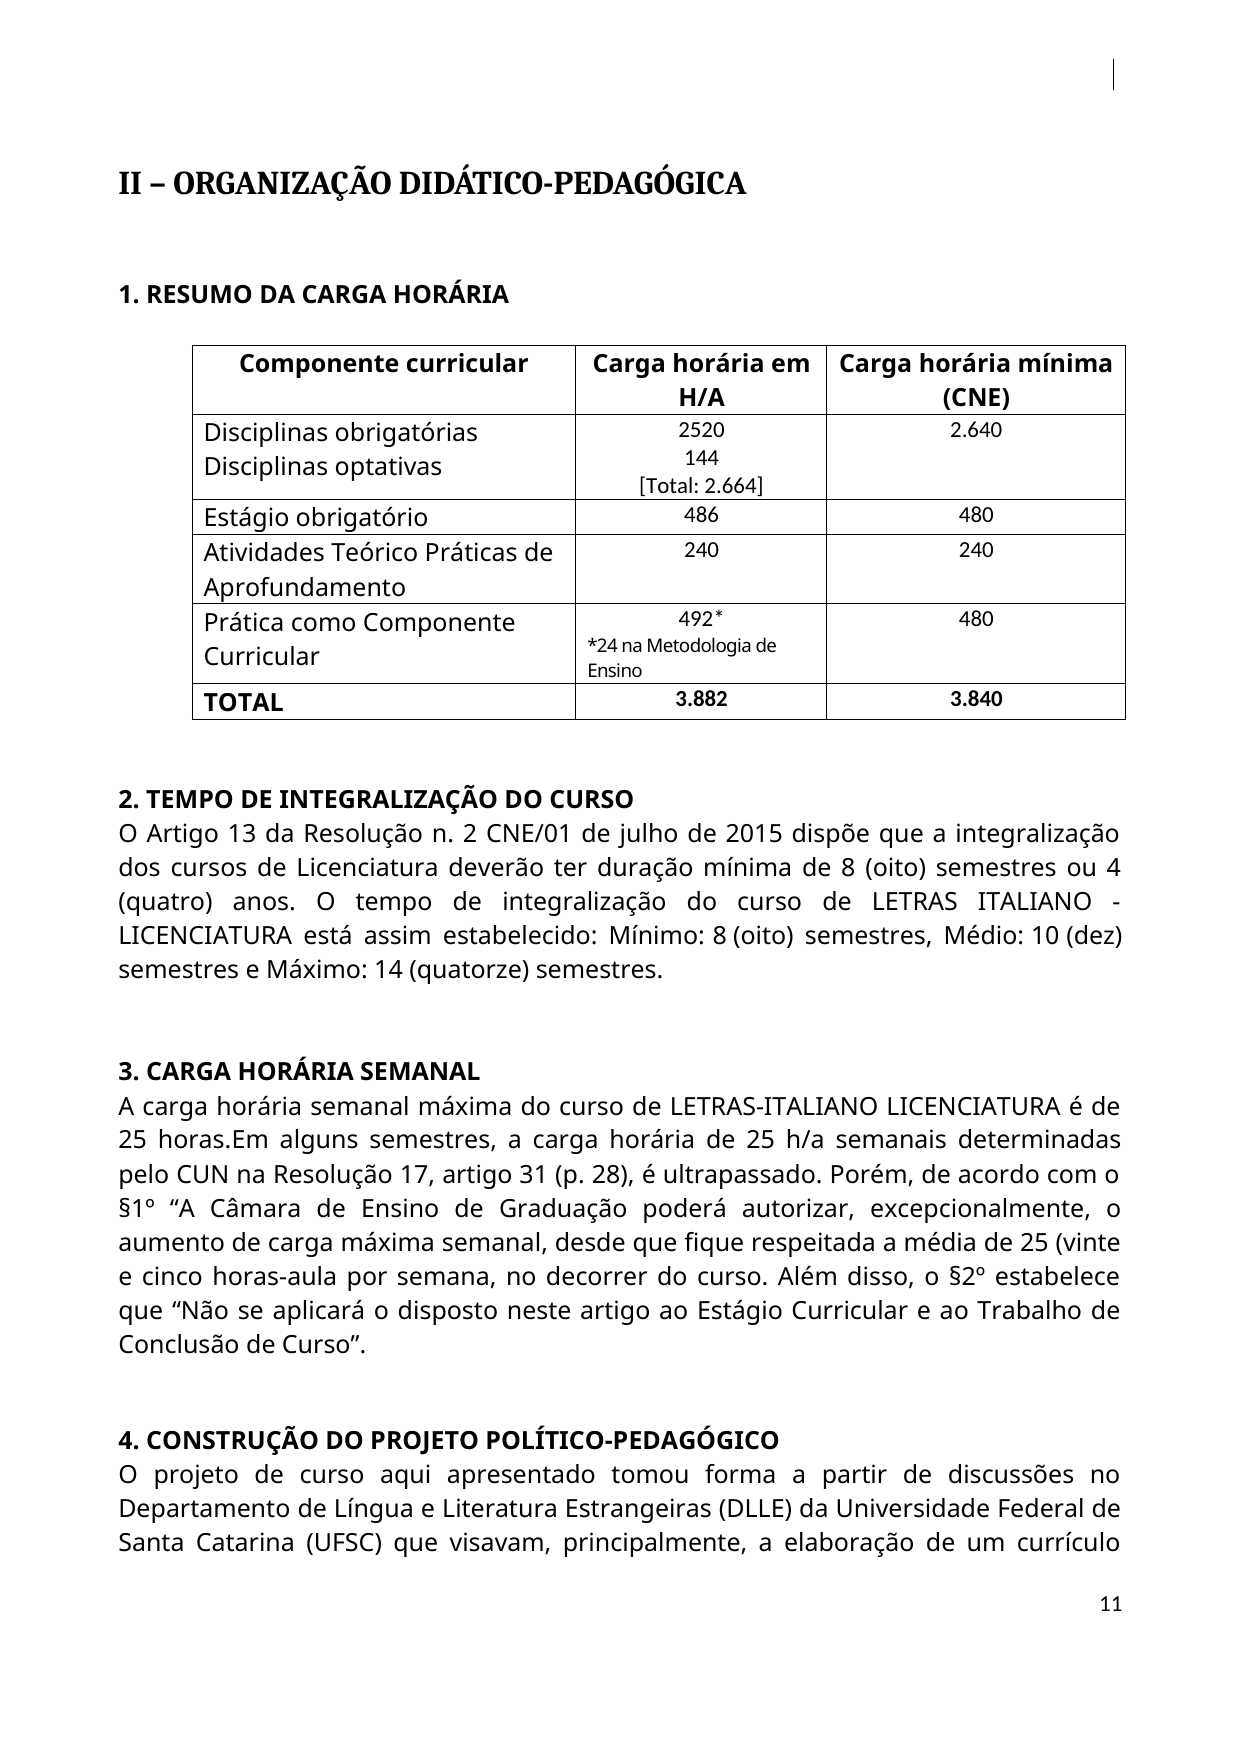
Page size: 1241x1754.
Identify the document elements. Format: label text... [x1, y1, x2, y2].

text 2. TEMPO DE INTEGRALIZAÇÃO DO CURSO [118, 782, 1122, 816]
table_cell 480 [827, 500, 1125, 534]
table_cell 2520 144 [Total: 2.664] [576, 415, 826, 499]
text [118, 1457, 1122, 1559]
table_cell TOTAL [193, 684, 575, 718]
table_cell Disciplinas obrigatórias Disciplinas optativas [193, 415, 575, 499]
table_cell 480 [827, 604, 1125, 683]
table_cell 240 [576, 535, 826, 603]
table_cell Estágio obrigatório [193, 500, 575, 534]
table_cell 3.840 [827, 684, 1125, 718]
table_cell 2.640 [827, 415, 1125, 499]
table_cell 240 [827, 535, 1125, 603]
table_header Carga horária em H/A [576, 346, 826, 414]
table_header Carga horária mínima (CNE) [827, 346, 1125, 414]
table_cell Atividades Teórico Práticas de Aprofundamento [193, 535, 575, 603]
text O Artigo 13 da Resolução n. 2 CNE/01 de julho de 2015 dispõe que a integralização dos cursos de Licenciatura deverão ter duração mínima de 8 (oito) semestres ou 4 (quatro) anos. O tempo de integralização do curso de LETRAS ITALIANO - LICENCIATURA está assim estabelecido: Mínimo: 8 (oito) semestres, Médio: 10 (dez) semestres e Máximo: 14 (quatorze) semestres. [118, 816, 1122, 986]
text A carga horária semanal máxima do curso de LETRAS-ITALIANO LICENCIATURA é de 25 horas.Em alguns semestres, a carga horária de 25 h/a semanais determinadas pelo CUN na Resolução 17, artigo 31 (p. 28), é ultrapassado. Porém, de acordo com o §1º “A Câmara de Ensino de Graduação poderá autorizar, excepcionalmente, o aumento de carga máxima semanal, desde que fique respeitada a média de 25 (vinte e cinco horas-aula por semana, no decorrer do curso. Além disso, o §2º estabelece que “Não se aplicará o disposto neste artigo ao Estágio Curricular e ao Trabalho de Conclusão de Curso”. [118, 1088, 1122, 1361]
table_header Componente curricular [193, 346, 575, 414]
table_cell 3.882 [576, 684, 826, 718]
text 1. RESUMO DA CARGA HORÁRIA [118, 277, 1122, 311]
table_cell Prática como Componente Curricular [193, 604, 575, 683]
text 4. CONSTRUÇÃO DO PROJETO POLÍTICO-PEDAGÓGICO [118, 1423, 1122, 1457]
table_cell 486 [576, 500, 826, 534]
text 3. CARGA HORÁRIA SEMANAL [118, 1054, 1122, 1088]
table_cell 492* *24 na Metodologia de Ensino [576, 604, 826, 683]
subtitle II – ORGANIZAÇÃO DIDÁTICO-PEDAGÓGICA [118, 164, 1122, 202]
